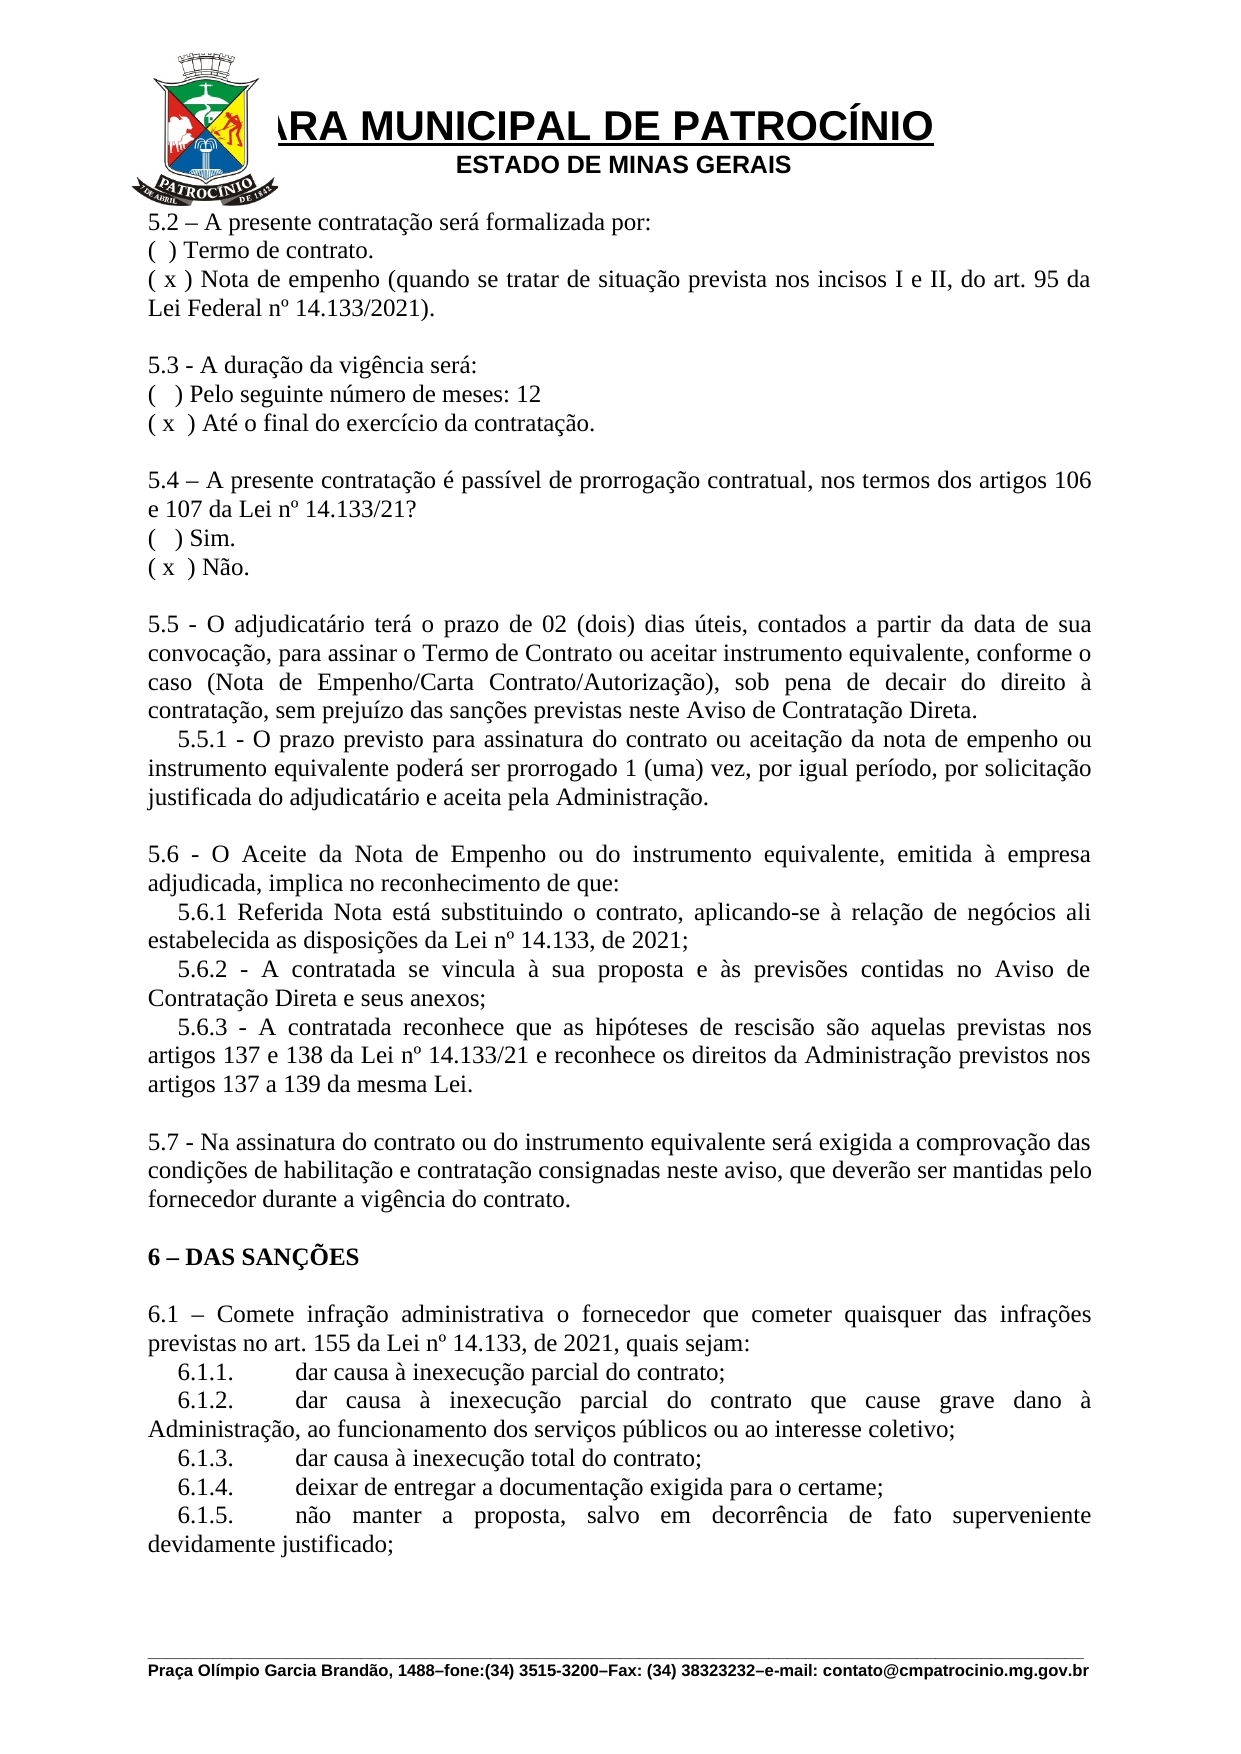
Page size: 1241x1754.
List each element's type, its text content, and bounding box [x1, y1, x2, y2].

text 5.5.1 - O prazo previsto para assinatura do contrato ou aceitação da nota de empenho ou instrumento equivalente poderá ser prorrogado 1 (uma) vez, por igual período, por solicitação justificada do adjudicatário e aceita pela Administração. [148, 724, 1092, 811]
text 5.6.3 - A contratada reconhece que as hipóteses de rescisão são aquelas previstas nos artigos 137 e 138 da Lei nº 14.133/21 e reconhece os direitos da Administração previstos nos artigos 137 a 139 da mesma Lei. [148, 1012, 1092, 1098]
text ( x ) Não. [148, 552, 1092, 581]
text 5.3 - A duração da vigência será: [148, 351, 1092, 379]
text 6.1.4. deixar de entregar a documentação exigida para o certame; [148, 1472, 1092, 1501]
text 5.6.1 Referida Nota está substituindo o contrato, aplicando-se à relação de negócios ali estabelecida as disposições da Lei nº 14.133, de 2021; [148, 897, 1092, 954]
text ( x ) Até o final do exercício da contratação. [148, 408, 1092, 437]
picture [131, 53, 279, 206]
text 6 – DAS SANÇÕES [148, 1242, 1092, 1271]
text 6.1.2. dar causa à inexecução parcial do contrato que cause grave dano à Administração, ao funcionamento dos serviços públicos ou ao interesse coletivo; [148, 1386, 1092, 1443]
text ( ) Pelo seguinte número de meses: 12 [148, 379, 1092, 408]
text 5.6.2 - A contratada se vincula à sua proposta e às previsões contidas no Aviso de Contratação Direta e seus anexos; [148, 954, 1092, 1012]
text 5.4 – A presente contratação é passível de prorrogação contratual, nos termos dos artigos 106 e 107 da Lei nº 14.133/21? [148, 466, 1092, 523]
text 6.1.3. dar causa à inexecução total do contrato; [148, 1443, 1092, 1472]
text ( ) Sim. [148, 523, 1092, 552]
text 5.2 – A presente contratação será formalizada por: [148, 207, 1092, 236]
text 5.7 - Na assinatura do contrato ou do instrumento equivalente será exigida a comprovação das condições de habilitação e contratação consignadas neste aviso, que deverão ser mantidas pelo fornecedor durante a vigência do contrato. [148, 1127, 1092, 1213]
text ( ) Termo de contrato. [148, 236, 1092, 264]
text 6.1.5. não manter a proposta, salvo em decorrência de fato superveniente devidamente justificado; [148, 1501, 1092, 1558]
text 5.5 - O adjudicatário terá o prazo de 02 (dois) dias úteis, contados a partir da data de sua convocação, para assinar o Termo de Contrato ou aceitar instrumento equivalente, conforme o caso (Nota de Empenho/Carta Contrato/Autorização), sob pena de decair do direito à contratação, sem prejuízo das sanções previstas neste Aviso de Contratação Direta. [148, 609, 1092, 724]
text ( x ) Nota de empenho (quando se tratar de situação prevista nos incisos I e II, do art. 95 da Lei Federal nº 14.133/2021). [148, 264, 1092, 322]
text 5.6 - O Aceite da Nota de Empenho ou do instrumento equivalente, emitida à empresa adjudicada, implica no reconhecimento de que: [148, 839, 1092, 897]
text 6.1.1. dar causa à inexecução parcial do contrato; [148, 1357, 1092, 1386]
text 6.1 – Comete infração administrativa o fornecedor que cometer quaisquer das infrações previstas no art. 155 da Lei nº 14.133, de 2021, quais sejam: [148, 1299, 1092, 1357]
